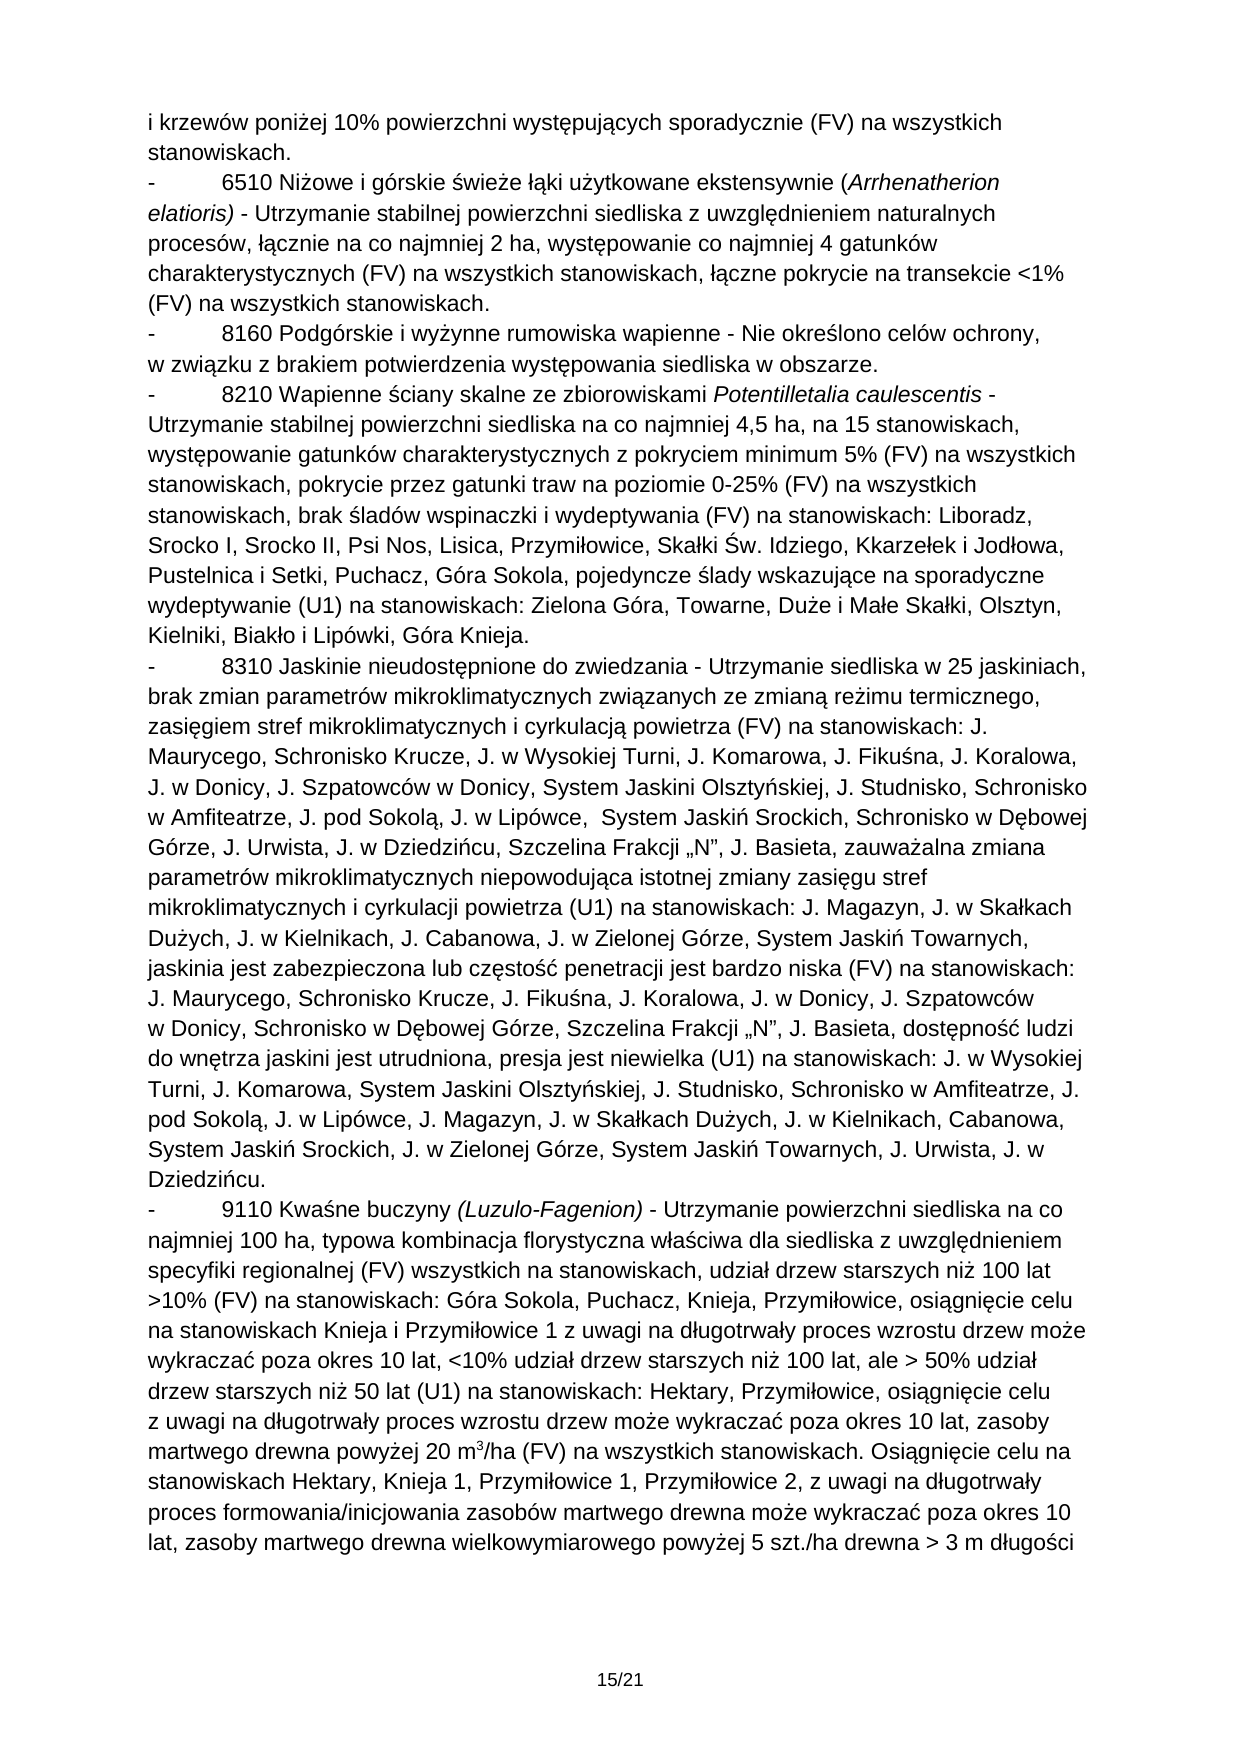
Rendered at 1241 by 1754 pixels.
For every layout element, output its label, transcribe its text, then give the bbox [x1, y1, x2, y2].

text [148, 1196, 1093, 1555]
text - 8210 Wapienne ściany skalne ze zbiorowiskami Potentilletalia caulescentis - Utrzymanie stabilnej powierzchni siedliska na co najmniej 4,5 ha, na 15 stanowiskach, występowanie gatunków charakterystycznych z pokryciem minimum 5% (FV) na wszystkich stanowiskach, pokrycie przez gatunki traw na poziomie 0-25% (FV) na wszystkich stanowiskach, brak śladów wspinaczki i wydeptywania (FV) na stanowiskach: Liboradz, Srocko I, Srocko II, Psi Nos, Lisica, Przymiłowice, Skałki Św. Idziego, Kkarzełek i Jodłowa, Pustelnica i Setki, Puchacz, Góra Sokola, pojedyncze ślady wskazujące na sporadyczne wydeptywanie (U1) na stanowiskach: Zielona Góra, Towarne, Duże i Małe Skałki, Olsztyn, Kielniki, Biakło i Lipówki, Góra Knieja. [148, 381, 1093, 649]
text - 8160 Podgórskie i wyżynne rumowiska wapienne - Nie określono celów ochrony, w związku z brakiem potwierdzenia występowania siedliska w obszarze. [148, 320, 1093, 377]
text - 8310 Jaskinie nieudostępnione do zwiedzania - Utrzymanie siedliska w 25 jaskiniach, brak zmian parametrów mikroklimatycznych związanych ze zmianą reżimu termicznego, zasięgiem stref mikroklimatycznych i cyrkulacją powietrza (FV) na stanowiskach: J. Maurycego, Schronisko Krucze, J. w Wysokiej Turni, J. Komarowa, J. Fikuśna, J. Koralowa, J. w Donicy, J. Szpatowców w Donicy, System Jaskini Olsztyńskiej, J. Studnisko, Schronisko w Amfiteatrze, J. pod Sokolą, J. w Lipówce, System Jaskiń Srockich, Schronisko w Dębowej Górze, J. Urwista, J. w Dziedzińcu, Szczelina Frakcji „N”, J. Basieta, zauważalna zmiana parametrów mikroklimatycznych niepowodująca istotnej zmiany zasięgu stref mikroklimatycznych i cyrkulacji powietrza (U1) na stanowiskach: J. Magazyn, J. w Skałkach Dużych, J. w Kielnikach, J. Cabanowa, J. w Zielonej Górze, System Jaskiń Towarnych, jaskinia jest zabezpieczona lub częstość penetracji jest bardzo niska (FV) na stanowiskach: J. Maurycego, Schronisko Krucze, J. Fikuśna, J. Koralowa, J. w Donicy, J. Szpatowców w Donicy, Schronisko w Dębowej Górze, Szczelina Frakcji „N”, J. Basieta, dostępność ludzi do wnętrza jaskini jest utrudniona, presja jest niewielka (U1) na stanowiskach: J. w Wysokiej Turni, J. Komarowa, System Jaskini Olsztyńskiej, J. Studnisko, Schronisko w Amfiteatrze, J. pod Sokolą, J. w Lipówce, J. Magazyn, J. w Skałkach Dużych, J. w Kielnikach, Cabanowa, System Jaskiń Srockich, J. w Zielonej Górze, System Jaskiń Towarnych, J. Urwista, J. w Dziedzińcu. [148, 653, 1093, 1193]
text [148, 109, 1093, 166]
text - 6510 Niżowe i górskie świeże łąki użytkowane ekstensywnie (Arrhenatherion elatioris) - Utrzymanie stabilnej powierzchni siedliska z uwzględnieniem naturalnych procesów, łącznie na co najmniej 2 ha, występowanie co najmniej 4 gatunków charakterystycznych (FV) na wszystkich stanowiskach, łączne pokrycie na transekcie <1% (FV) na wszystkich stanowiskach. [148, 169, 1093, 317]
